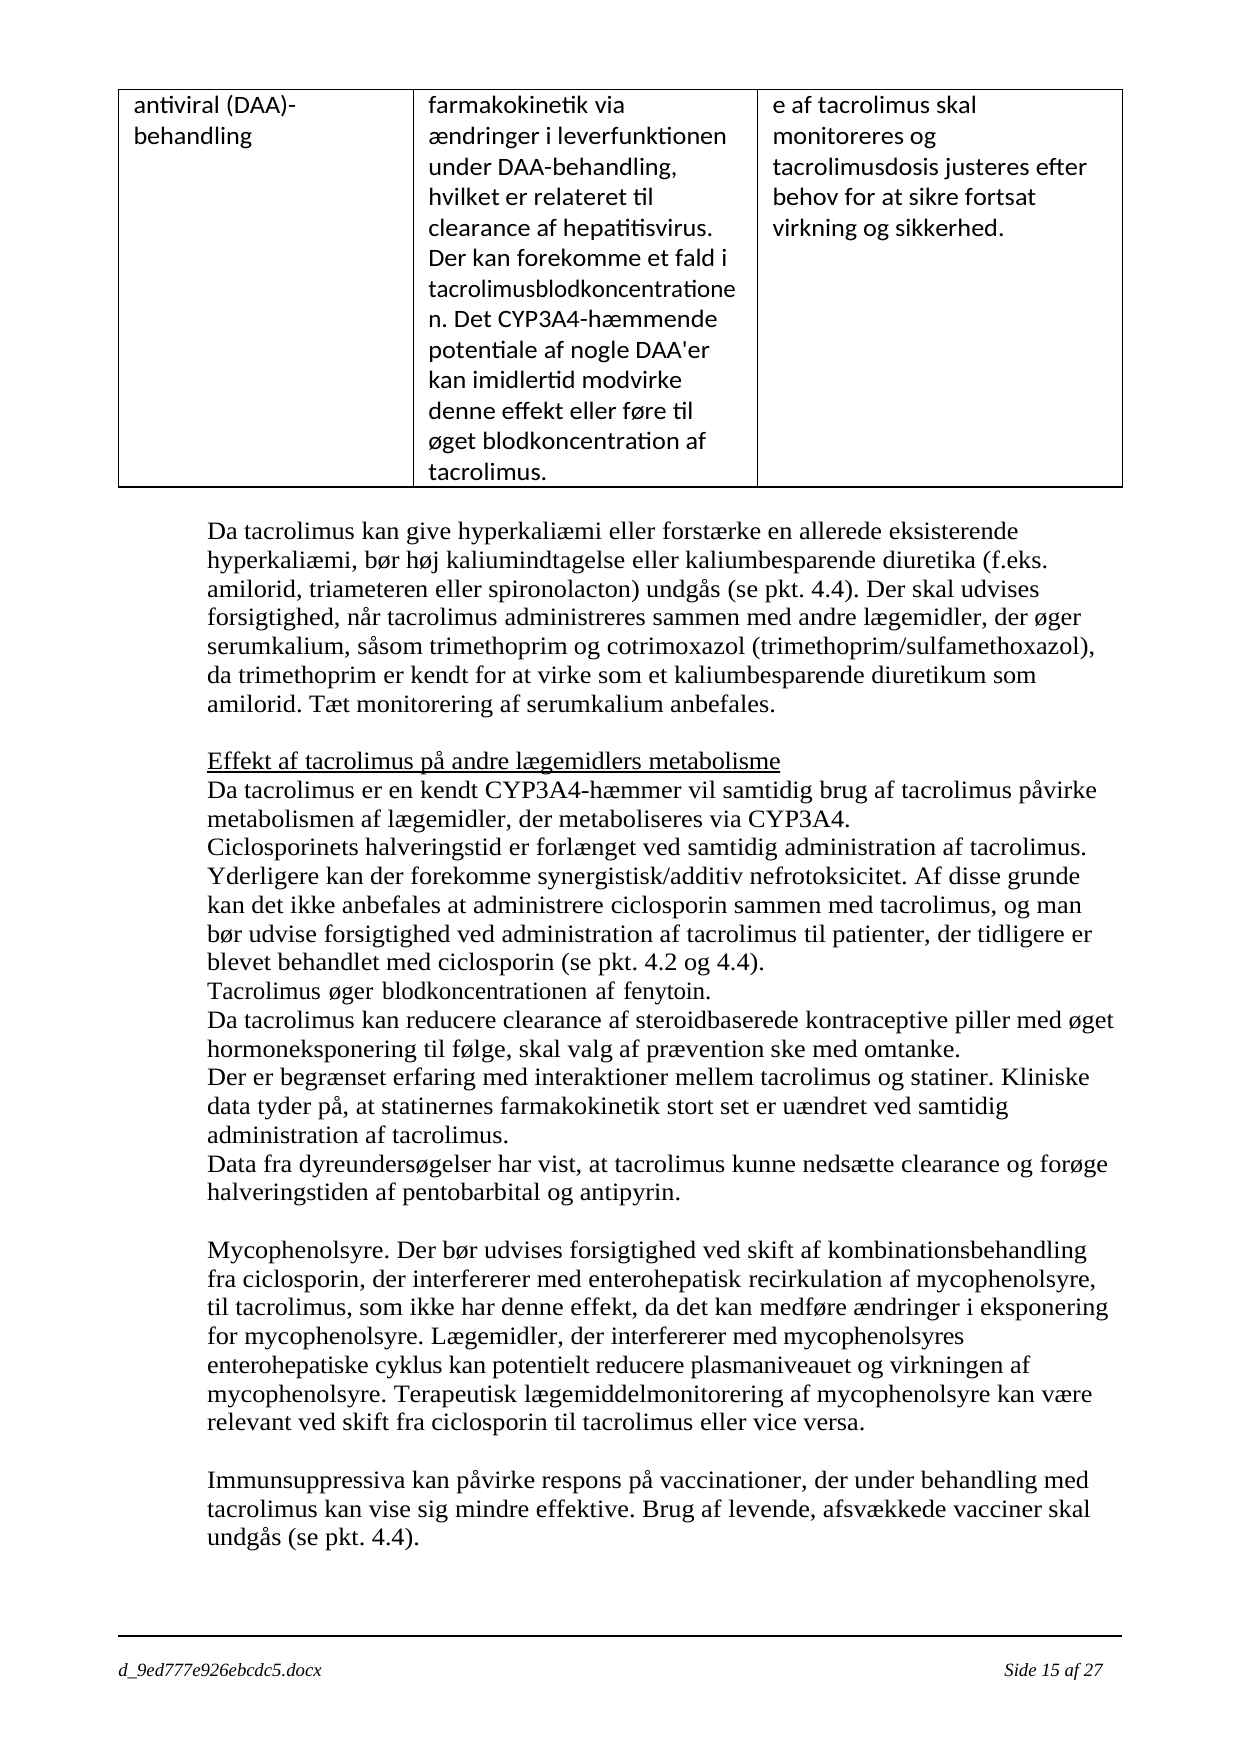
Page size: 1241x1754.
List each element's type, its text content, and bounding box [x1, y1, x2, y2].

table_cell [414, 90, 757, 486]
text Tacrolimus øger blodkoncentrationen af fenytoin. [207, 976, 1122, 1005]
text Data fra dyreundersøgelser har vist, at tacrolimus kunne nedsætte clearance og forøge halveringstiden af pentobarbital og antipyrin. [207, 1149, 1122, 1206]
text Ciclosporinets halveringstid er forlænget ved samtidig administration af tacrolimus. Yderligere kan der forekomme synergistisk/additiv nefrotoksicitet. Af disse grunde kan det ikke anbefales at administrere ciclosporin sammen med tacrolimus, og man bør udvise forsigtighed ved administration af tacrolimus til patienter, der tidligere er blevet behandlet med ciclosporin (se pkt. 4.2 og 4.4). [207, 832, 1122, 976]
text Da tacrolimus er en kendt CYP3A4-hæmmer vil samtidig brug af tacrolimus påvirke metabolismen af lægemidler, der metaboliseres via CYP3A4. [207, 775, 1122, 832]
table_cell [758, 90, 1122, 486]
text Immunsuppressiva kan påvirke respons på vaccinationer, der under behandling med tacrolimus kan vise sig mindre effektive. Brug af levende, afsvækkede vacciner skal undgås (se pkt. 4.4). [207, 1465, 1122, 1551]
text Der er begrænset erfaring med interaktioner mellem tacrolimus og statiner. Kliniske data tyder på, at statinernes farmakokinetik stort set er uændret ved samtidig administration af tacrolimus. [207, 1062, 1122, 1149]
text Da tacrolimus kan give hyperkaliæmi eller forstærke en allerede eksisterende hyperkaliæmi, bør høj kaliumindtagelse eller kaliumbesparende diuretika (f.eks. amilorid, triameteren eller spironolacton) undgås (se pkt. 4.4). Der skal udvises forsigtighed, når tacrolimus administreres sammen med andre lægemidler, der øger serumkalium, såsom trimethoprim og cotrimoxazol (trimethoprim/sulfamethoxazol), da trimethoprim er kendt for at virke som et kaliumbesparende diuretikum som amilorid. Tæt monitorering af serumkalium anbefales. [207, 516, 1122, 717]
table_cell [119, 90, 413, 486]
text Da tacrolimus kan reducere clearance af steroidbaserede kontraceptive piller med øget hormoneksponering til følge, skal valg af prævention ske med omtanke. [207, 1005, 1122, 1062]
text Effekt af tacrolimus på andre lægemidlers metabolisme [207, 746, 1122, 775]
text Mycophenolsyre. Der bør udvises forsigtighed ved skift af kombinationsbehandling fra ciclosporin, der interfererer med enterohepatisk recirkulation af mycophenolsyre, til tacrolimus, som ikke har denne effekt, da det kan medføre ændringer i eksponering for mycophenolsyre. Lægemidler, der interfererer med mycophenolsyres enterohepatiske cyklus kan potentielt reducere plasmaniveauet og virkningen af mycophenolsyre. Terapeutisk lægemiddelmonitorering af mycophenolsyre kan være relevant ved skift fra ciclosporin til tacrolimus eller vice versa. [207, 1235, 1122, 1436]
